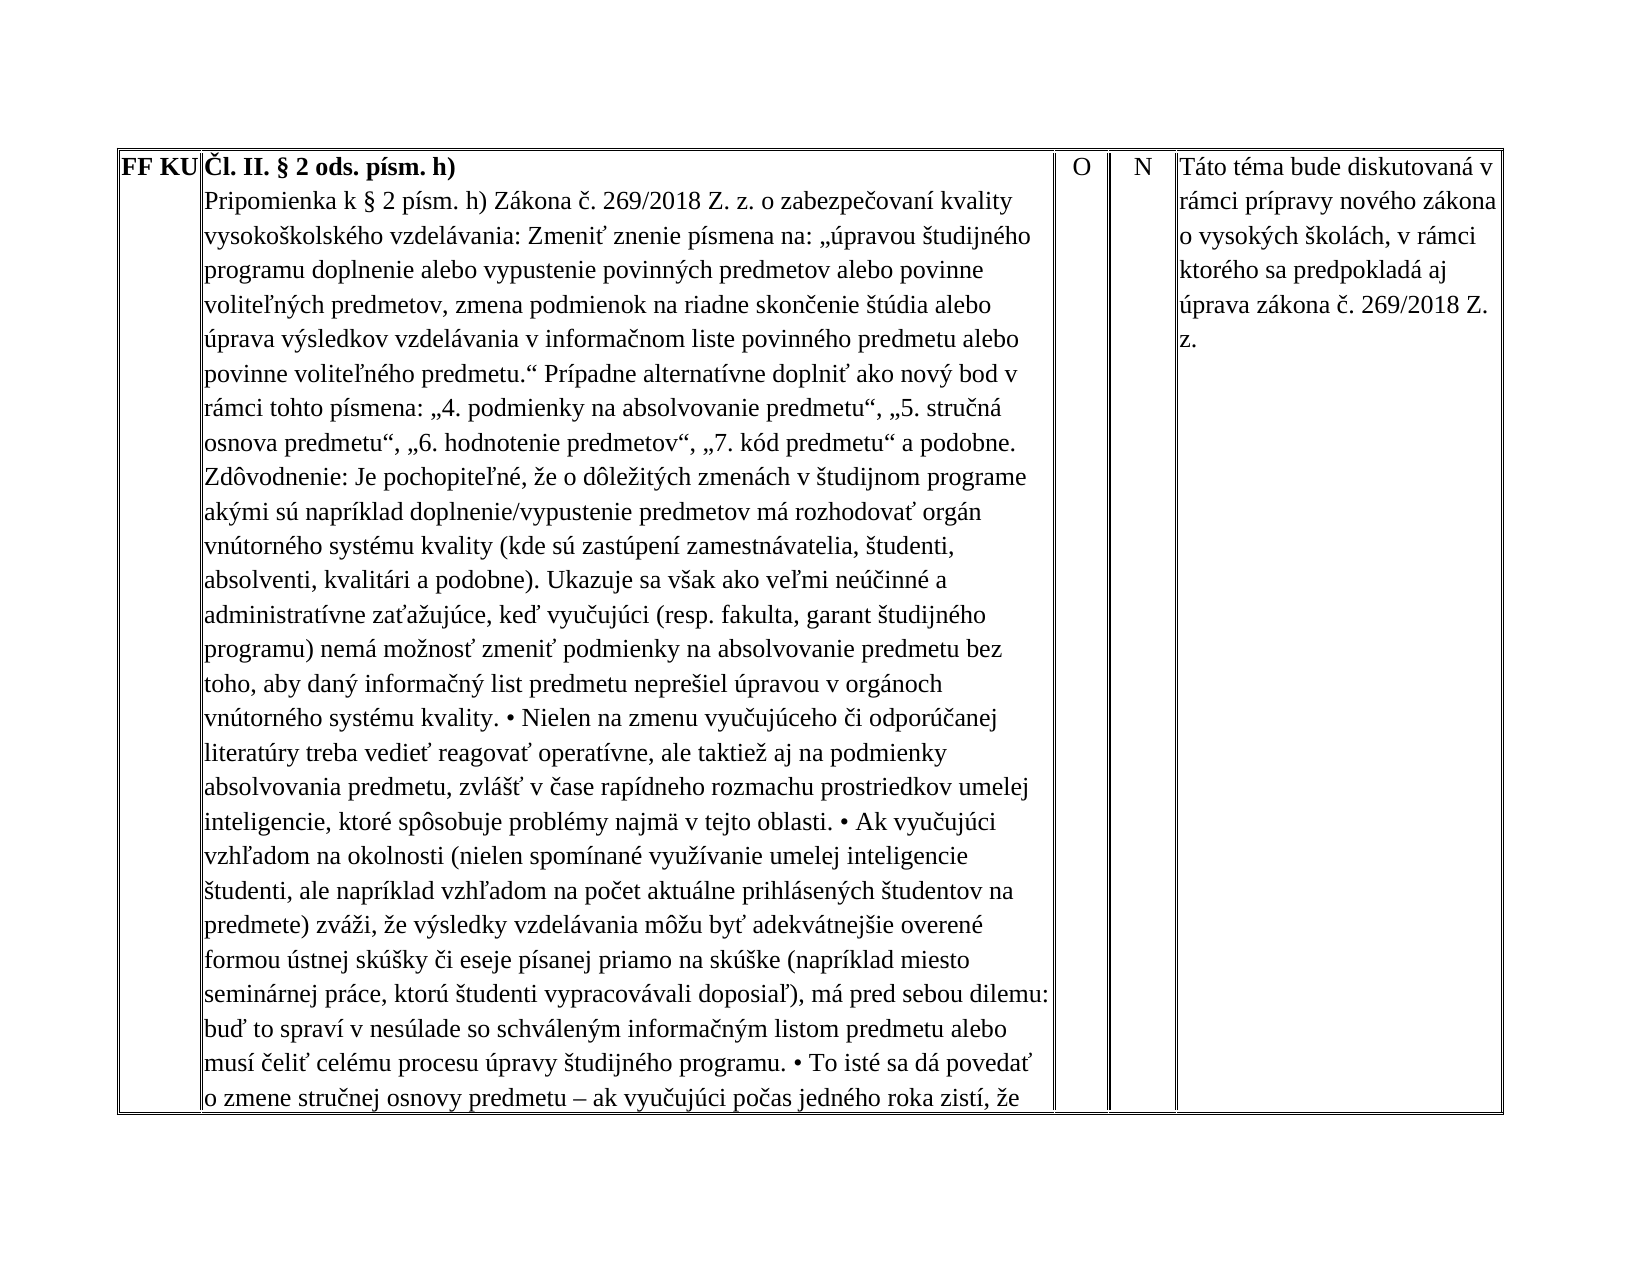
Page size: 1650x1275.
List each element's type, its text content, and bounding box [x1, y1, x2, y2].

table_cell N [1109, 151, 1177, 1112]
table_cell O [1055, 149, 1109, 1112]
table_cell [202, 151, 1055, 1112]
table_cell FF KU [120, 151, 202, 1112]
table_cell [1177, 151, 1501, 1112]
